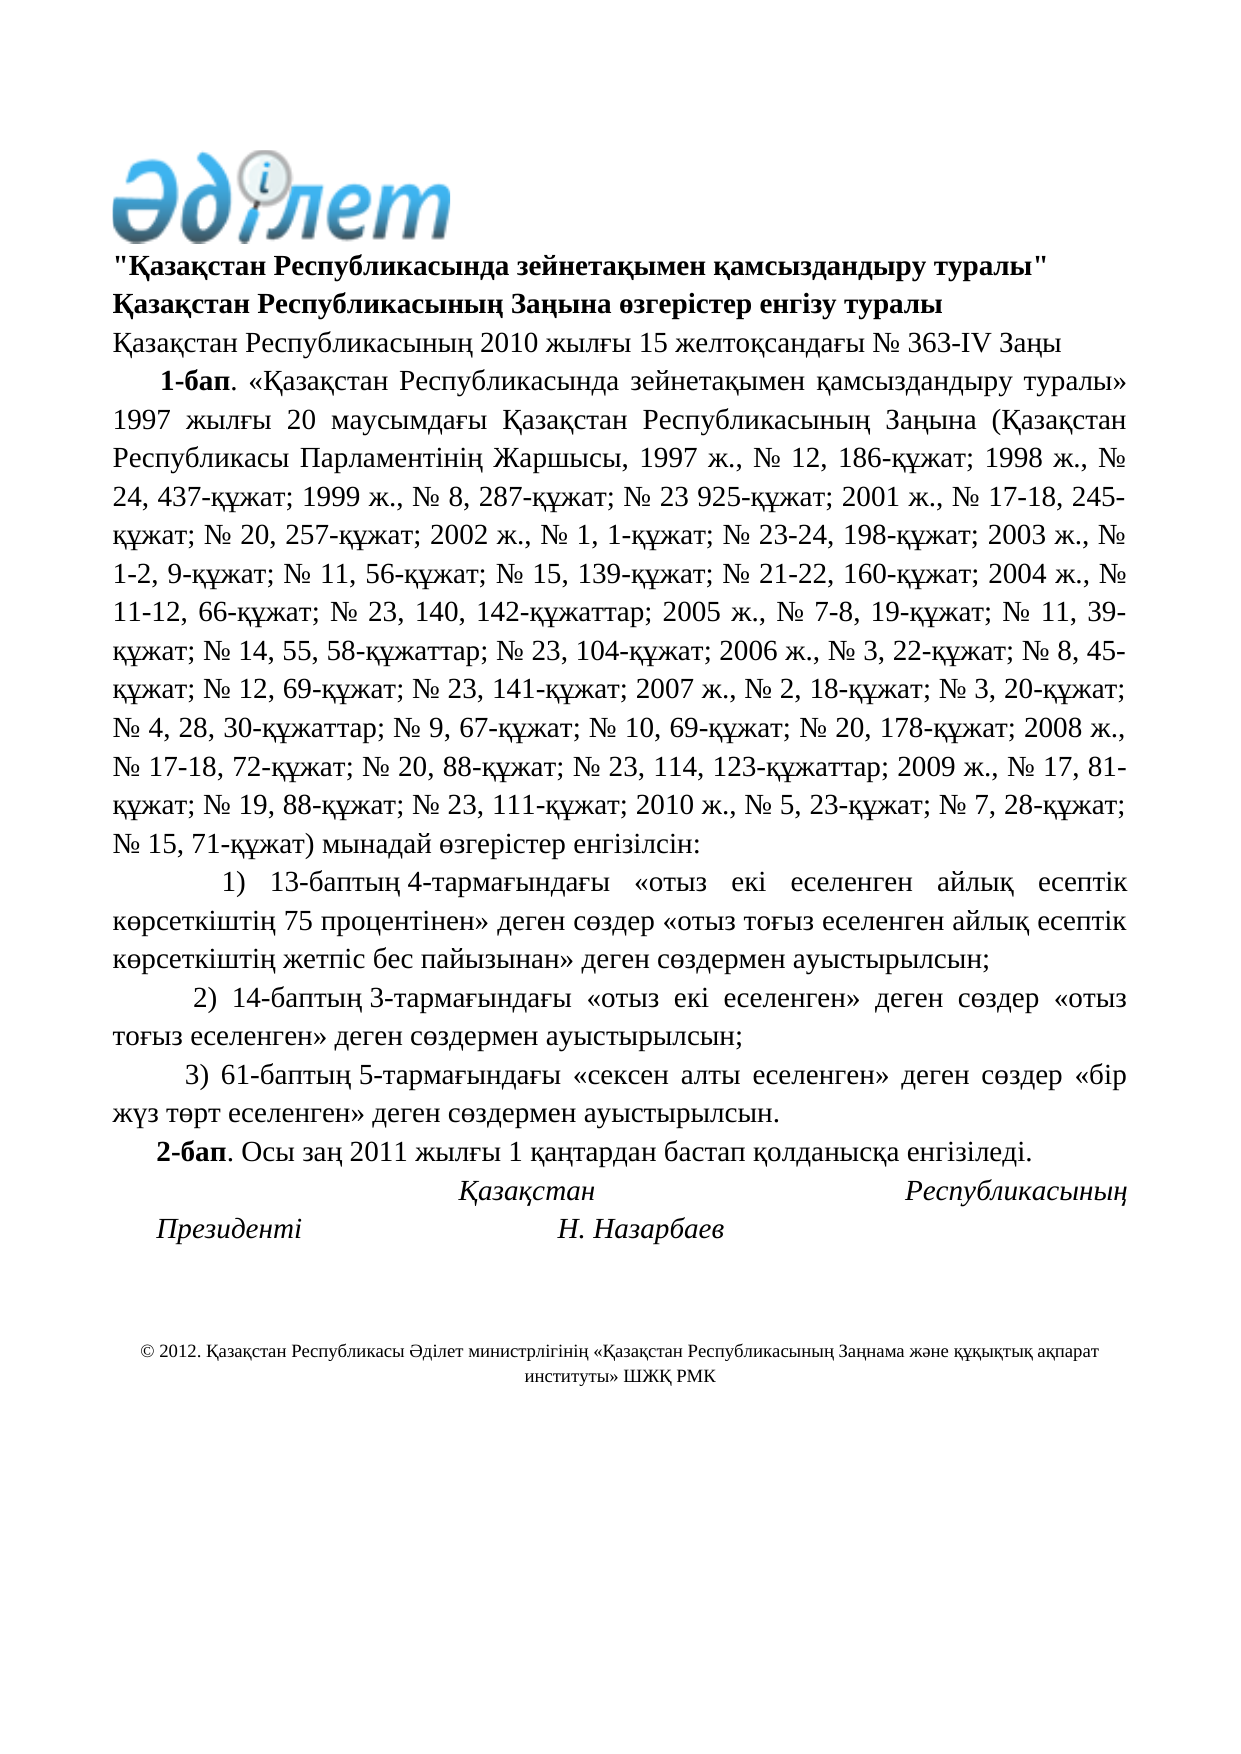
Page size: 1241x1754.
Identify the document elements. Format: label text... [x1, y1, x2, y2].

text Қазақстан Республикасының Президенті Н. Назарбаев [112, 1173, 1128, 1245]
text "Қазақстан Республикасында зейнетақымен қамсыздандыру туралы" Қазақстан Республикасының Заңына өзгерістер енгізу туралы [112, 248, 1128, 320]
text © 2012. Қазақстан Республикасы Әділет министрлігінің «Қазақстан Республикасының Заңнама және құқықтық ақпарат институты» ШЖҚ РМК [112, 1340, 1128, 1387]
text 1) 13-баптың 4-тармағындағы «отыз екі еселенген айлық есептік көрсеткіштің 75 процентінен» деген сөздер «отыз тоғыз еселенген айлық есептік көрсеткіштің жетпіс бес пайызынан» деген сөздермен ауыстырылсын; [112, 864, 1128, 975]
picture [112, 150, 451, 244]
text 1-бап. «Қазақстан Республикасында зейнетақымен қамсыздандыру туралы» 1997 жылғы 20 маусымдағы Қазақстан Республикасының Заңына (Қазақстан Республикасы Парламентінің Жаршысы, 1997 ж., № 12, 186-құжат; 1998 ж., № 24, 437-құжат; 1999 ж., № 8, 287-құжат; № 23 925-құжат; 2001 ж., № 17-18, 245-құжат; № 20, 257-құжат; 2002 ж., № 1, 1-құжат; № 23-24, 198-құжат; 2003 ж., № 1-2, 9-құжат; № 11, 56-құжат; № 15, 139-құжат; № 21-22, 160-құжат; 2004 ж., № 11-12, 66-құжат; № 23, 140, 142-құжаттар; 2005 ж., № 7-8, 19-құжат; № 11, 39-құжат; № 14, 55, 58-құжаттар; № 23, 104-құжат; 2006 ж., № 3, 22-құжат; № 8, 45-құжат; № 12, 69-құжат; № 23, 141-құжат; 2007 ж., № 2, 18-құжат; № 3, 20-құжат; № 4, 28, 30-құжаттар; № 9, 67-құжат; № 10, 69-құжат; № 20, 178-құжат; 2008 ж., № 17-18, 72-құжат; № 20, 88-құжат; № 23, 114, 123-құжаттар; 2009 ж., № 17, 81-құжат; № 19, 88-құжат; № 23, 111-құжат; 2010 ж., № 5, 23-құжат; № 7, 28-құжат; № 15, 71-құжат) мынадай өзгерістер енгізілсін: [112, 363, 1128, 859]
text Қазақстан Республикасының 2010 жылғы 15 желтоқсандағы № 363-IV Заңы [112, 325, 1128, 358]
text 2) 14-баптың 3-тармағындағы «отыз екі еселенген» деген сөздер «отыз тоғыз еселенген» деген сөздермен ауыстырылсын; [112, 980, 1128, 1052]
text 2-бап. Осы заң 2011 жылғы 1 қаңтардан бастап қолданысқа енгізіледі. [112, 1134, 1128, 1168]
text 3) 61-баптың 5-тармағындағы «сексен алты еселенген» деген сөздер «бір жүз төрт еселенген» деген сөздермен ауыстырылсын. [112, 1057, 1128, 1129]
